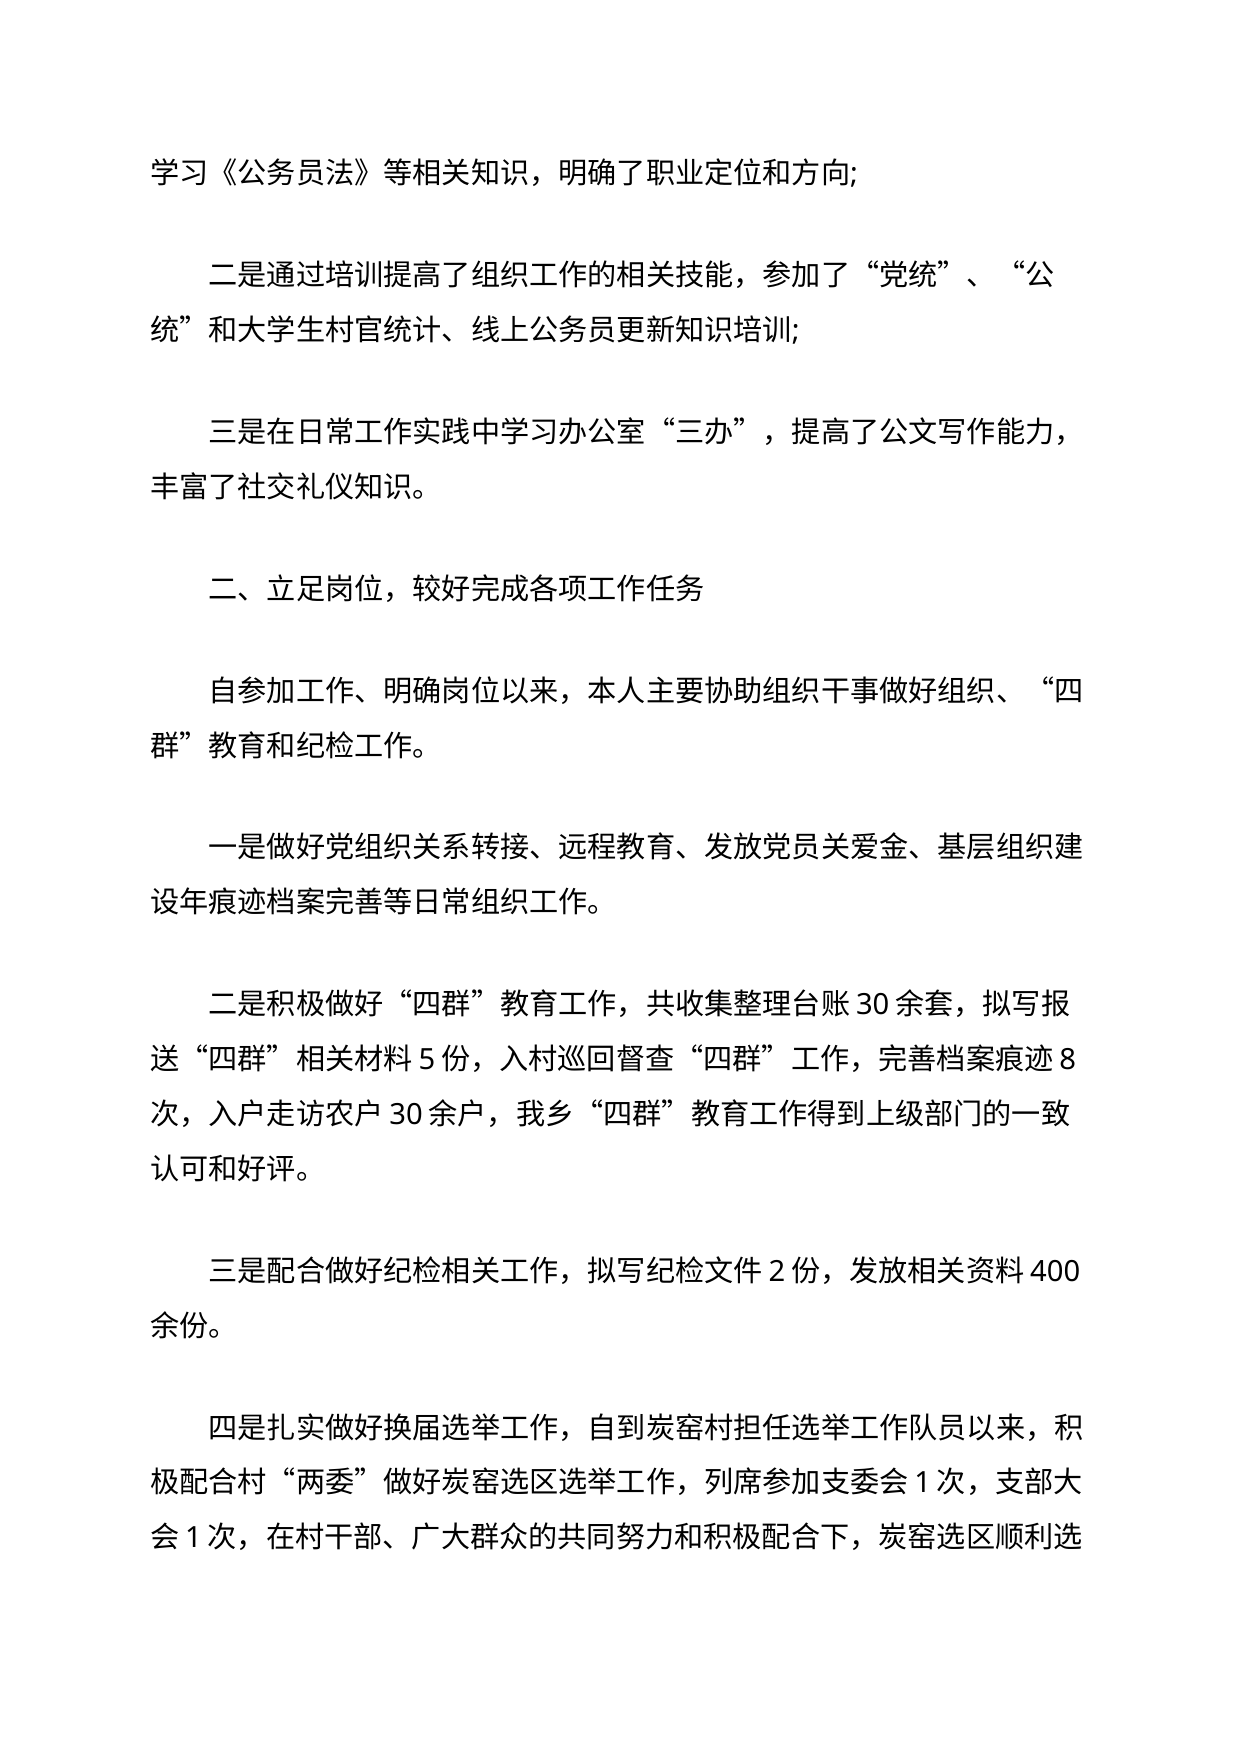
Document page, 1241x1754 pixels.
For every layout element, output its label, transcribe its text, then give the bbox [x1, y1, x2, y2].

text 二是通过培训提高了组织工作的相关技能，参加了“党统”、“公统”和大学生村官统计、线上公务员更新知识培训; [150, 252, 1090, 349]
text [150, 1404, 1090, 1556]
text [150, 150, 1090, 192]
text 一是做好党组织关系转接、远程教育、发放党员关爱金、基层组织建设年痕迹档案完善等日常组织工作。 [150, 824, 1090, 921]
text 三是配合做好纪检相关工作，拟写纪检文件2份，发放相关资料400余份。 [150, 1247, 1090, 1345]
text 二、立足岗位，较好完成各项工作任务 [150, 566, 1090, 608]
text 二是积极做好“四群”教育工作，共收集整理台账30余套，拟写报送“四群”相关材料5份，入村巡回督查“四群”工作，完善档案痕迹8次，入户走访农户30余户，我乡“四群”教育工作得到上级部门的一致认可和好评。 [150, 981, 1090, 1188]
text 自参加工作、明确岗位以来，本人主要协助组织干事做好组织、“四群”教育和纪检工作。 [150, 667, 1090, 764]
text 三是在日常工作实践中学习办公室“三办”，提高了公文写作能力，丰富了社交礼仪知识。 [150, 409, 1090, 506]
